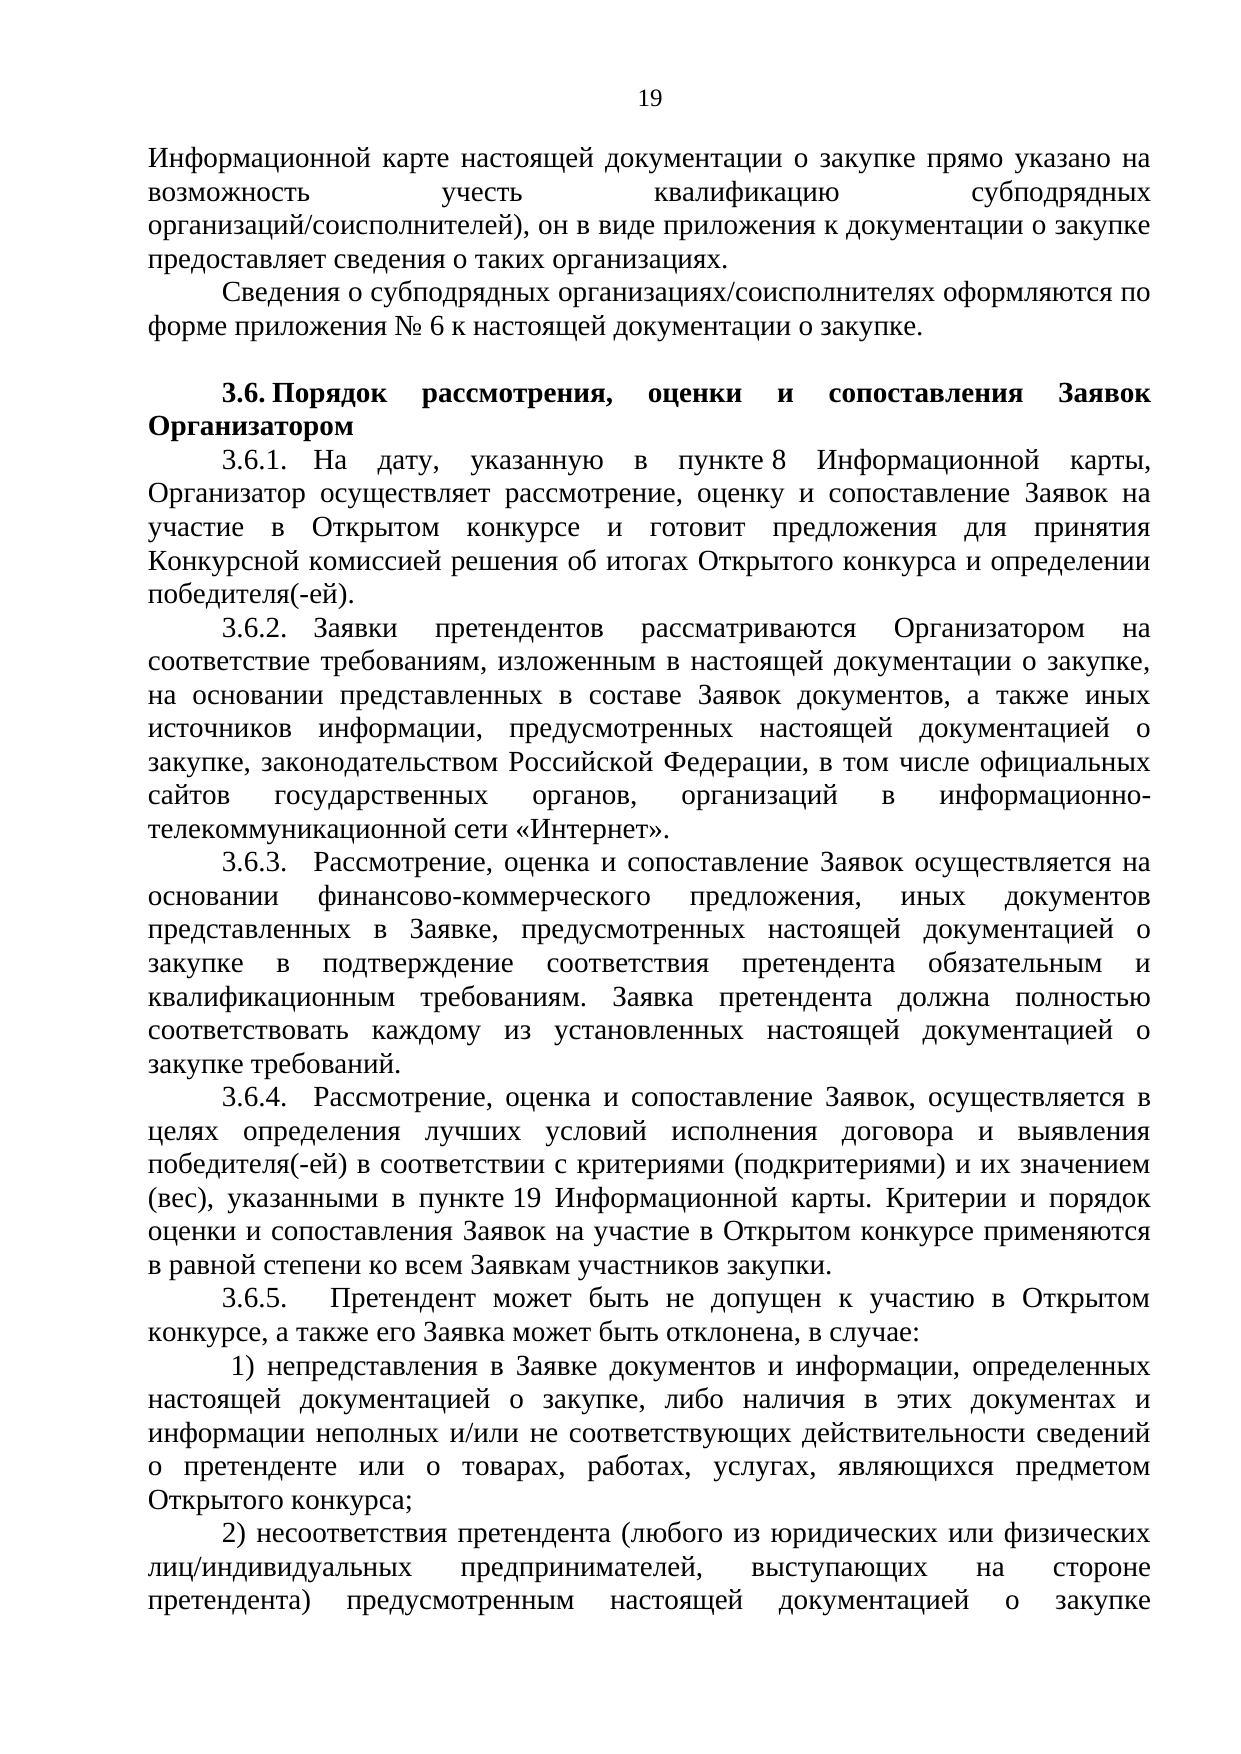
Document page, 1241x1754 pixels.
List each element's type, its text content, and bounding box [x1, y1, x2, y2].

text 1) непредставления в Заявке документов и информации, определенных настоящей документацией о закупке, либо наличия в этих документах и информации неполных и/или не соответствующих действительности сведений о претенденте или о товарах, работах, услугах, являющихся предметом Открытого конкурса; [148, 1348, 1152, 1515]
text Сведения о субподрядных организациях/соисполнителях оформляются по форме приложения № 6 к настоящей документации о закупке. [148, 274, 1152, 341]
list Претендент может быть не допущен к участию в Открытом конкурсе, а также его Заявка может быть отклонена, в случае: [148, 1281, 1152, 1348]
list Порядок рассмотрения, оценки и сопоставления Заявок Организатором [148, 375, 1152, 442]
list На дату, указанную в пункте 8 Информационной карты, Организатор осуществляет рассмотрение, оценку и сопоставление Заявок на участие в Открытом конкурсе и готовит предложения для принятия Конкурсной комиссией решения об итогах Открытого конкурса и определении победителя(-ей). [148, 442, 1152, 610]
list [148, 140, 1152, 274]
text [148, 1515, 1152, 1616]
list Заявки претендентов рассматриваются Организатором на соответствие требованиям, изложенным в настоящей документации о закупке, на основании представленных в составе Заявок документов, а также иных источников информации, предусмотренных настоящей документацией о закупке, законодательством Российской Федерации, в том числе официальных сайтов государственных органов, организаций в информационно-телекоммуникационной сети «Интернет». [148, 610, 1152, 844]
list Рассмотрение, оценка и сопоставление Заявок осуществляется на основании финансово-коммерческого предложения, иных документов представленных в Заявке, предусмотренных настоящей документацией о закупке в подтверждение соответствия претендента обязательным и квалификационным требованиям. Заявка претендента должна полностью соответствовать каждому из установленных настоящей документацией о закупке требований. [148, 844, 1152, 1079]
list Рассмотрение, оценка и сопоставление Заявок, осуществляется в целях определения лучших условий исполнения договора и выявления победителя(-ей) в соответствии с критериями (подкритериями) и их значением (вес), указанными в пункте 19 Информационной карты. Критерии и порядок оценки и сопоставления Заявок на участие в Открытом конкурсе применяются в равной степени ко всем Заявкам участников закупки. [148, 1079, 1152, 1281]
